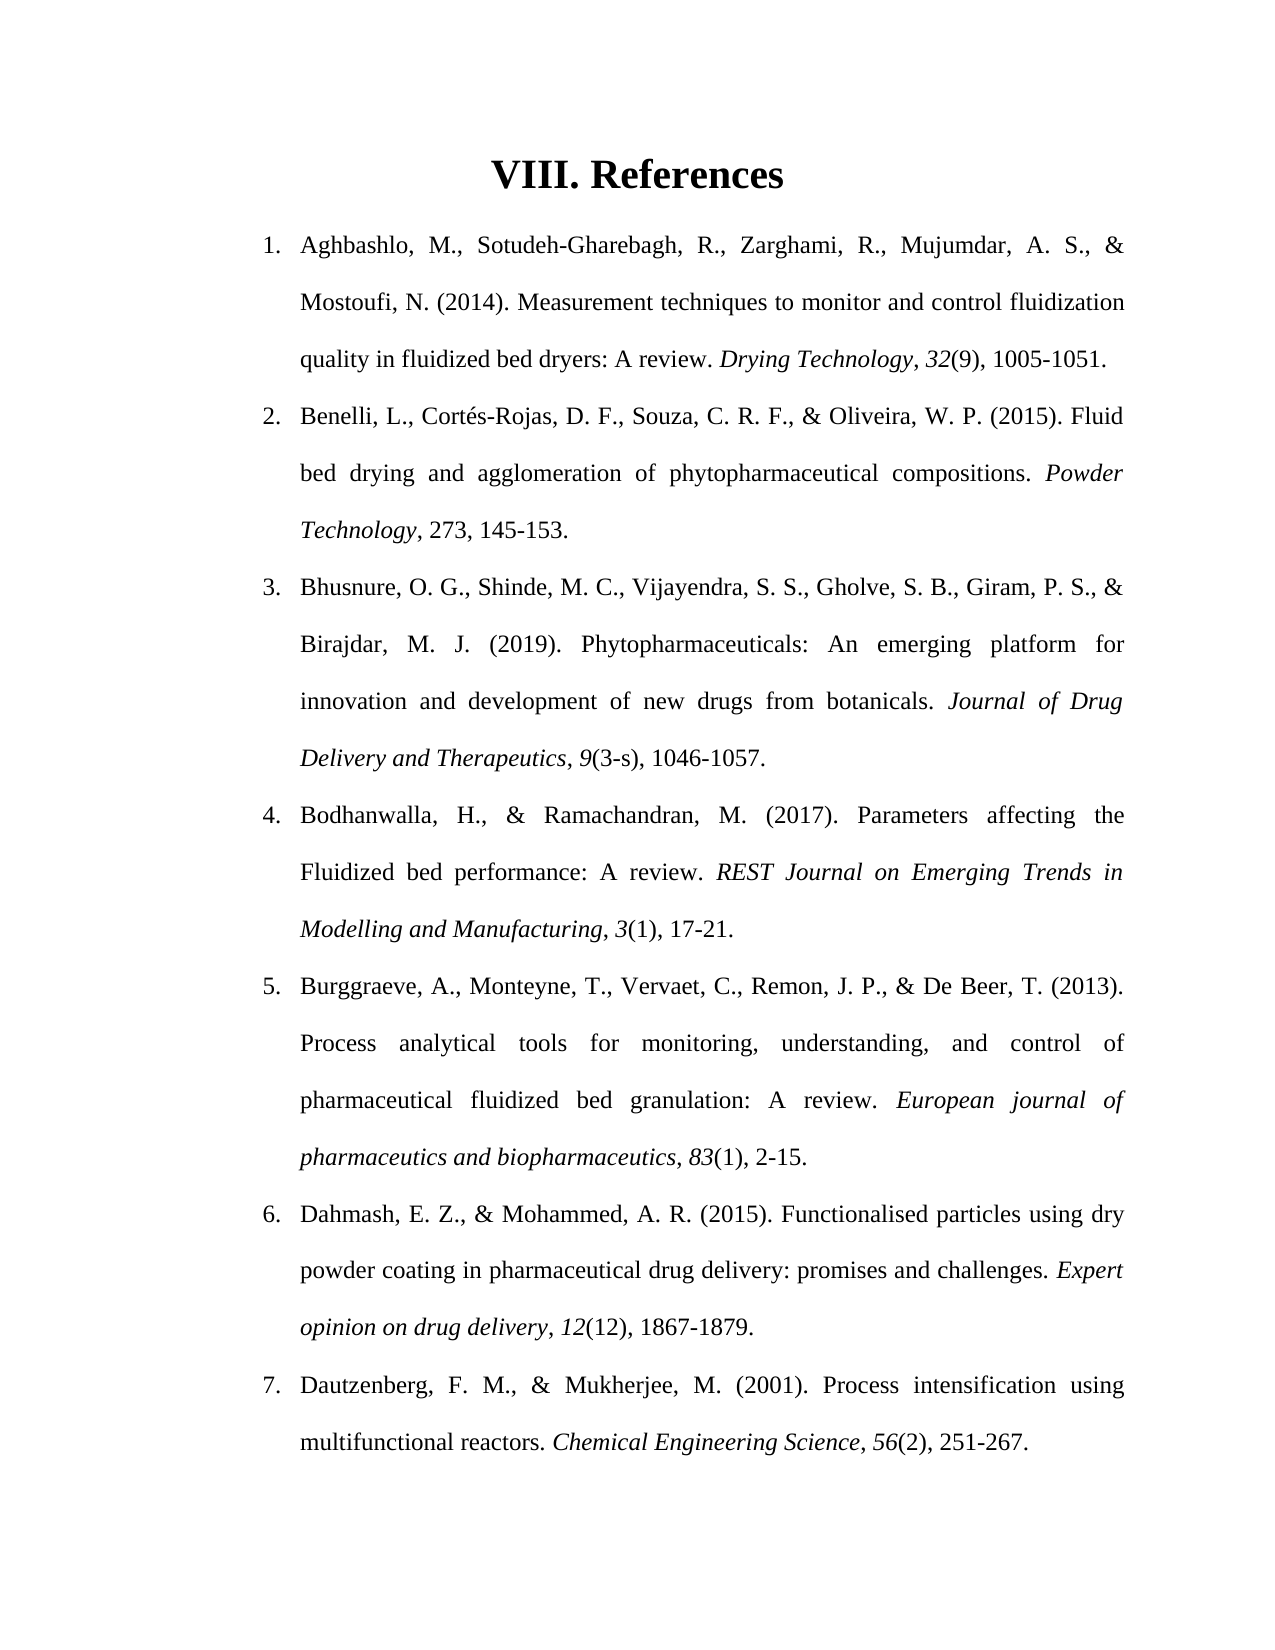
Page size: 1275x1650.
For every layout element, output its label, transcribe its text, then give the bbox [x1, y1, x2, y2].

list Bhusnure, O. G., Shinde, M. C., Vijayendra, S. S., Gholve, S. B., Giram, P. S., & Birajdar, M. J. (2019). Phytopharmaceuticals: An emerging platform for innovation and development of new drugs from botanicals. Journal of Drug Delivery and Therapeutics, 9(3-s), 1046-1057. [262, 572, 1125, 772]
list Benelli, L., Cortés-Rojas, D. F., Souza, C. R. F., & Oliveira, W. P. (2015). Fluid bed drying and agglomeration of phytopharmaceutical compositions. Powder Technology, 273, 145-153. [262, 401, 1125, 544]
list Dahmash, E. Z., & Mohammed, A. R. (2015). Functionalised particles using dry powder coating in pharmaceutical drug delivery: promises and challenges. Expert opinion on drug delivery, 12(12), 1867-1879. [262, 1199, 1125, 1341]
subtitle VIII. References [491, 150, 1125, 198]
list Aghbashlo, M., Sotudeh-Gharebagh, R., Zarghami, R., Mujumdar, A. S., & Mostoufi, N. (2014). Measurement techniques to monitor and control fluidization quality in fluidized bed dryers: A review. Drying Technology, 32(9), 1005-1051. [262, 230, 1125, 373]
list Burggraeve, A., Monteyne, T., Vervaet, C., Remon, J. P., & De Beer, T. (2013). Process analytical tools for monitoring, understanding, and control of pharmaceutical fluidized bed granulation: A review. European journal of pharmaceutics and biopharmaceutics, 83(1), 2-15. [262, 971, 1125, 1170]
list Bodhanwalla, H., & Ramachandran, M. (2017). Parameters affecting the Fluidized bed performance: A review. REST Journal on Emerging Trends in Modelling and Manufacturing, 3(1), 17-21. [262, 800, 1125, 942]
list Dautzenberg, F. M., & Mukherjee, M. (2001). Process intensification using multifunctional reactors. Chemical Engineering Science, 56(2), 251-267. [262, 1370, 1125, 1455]
